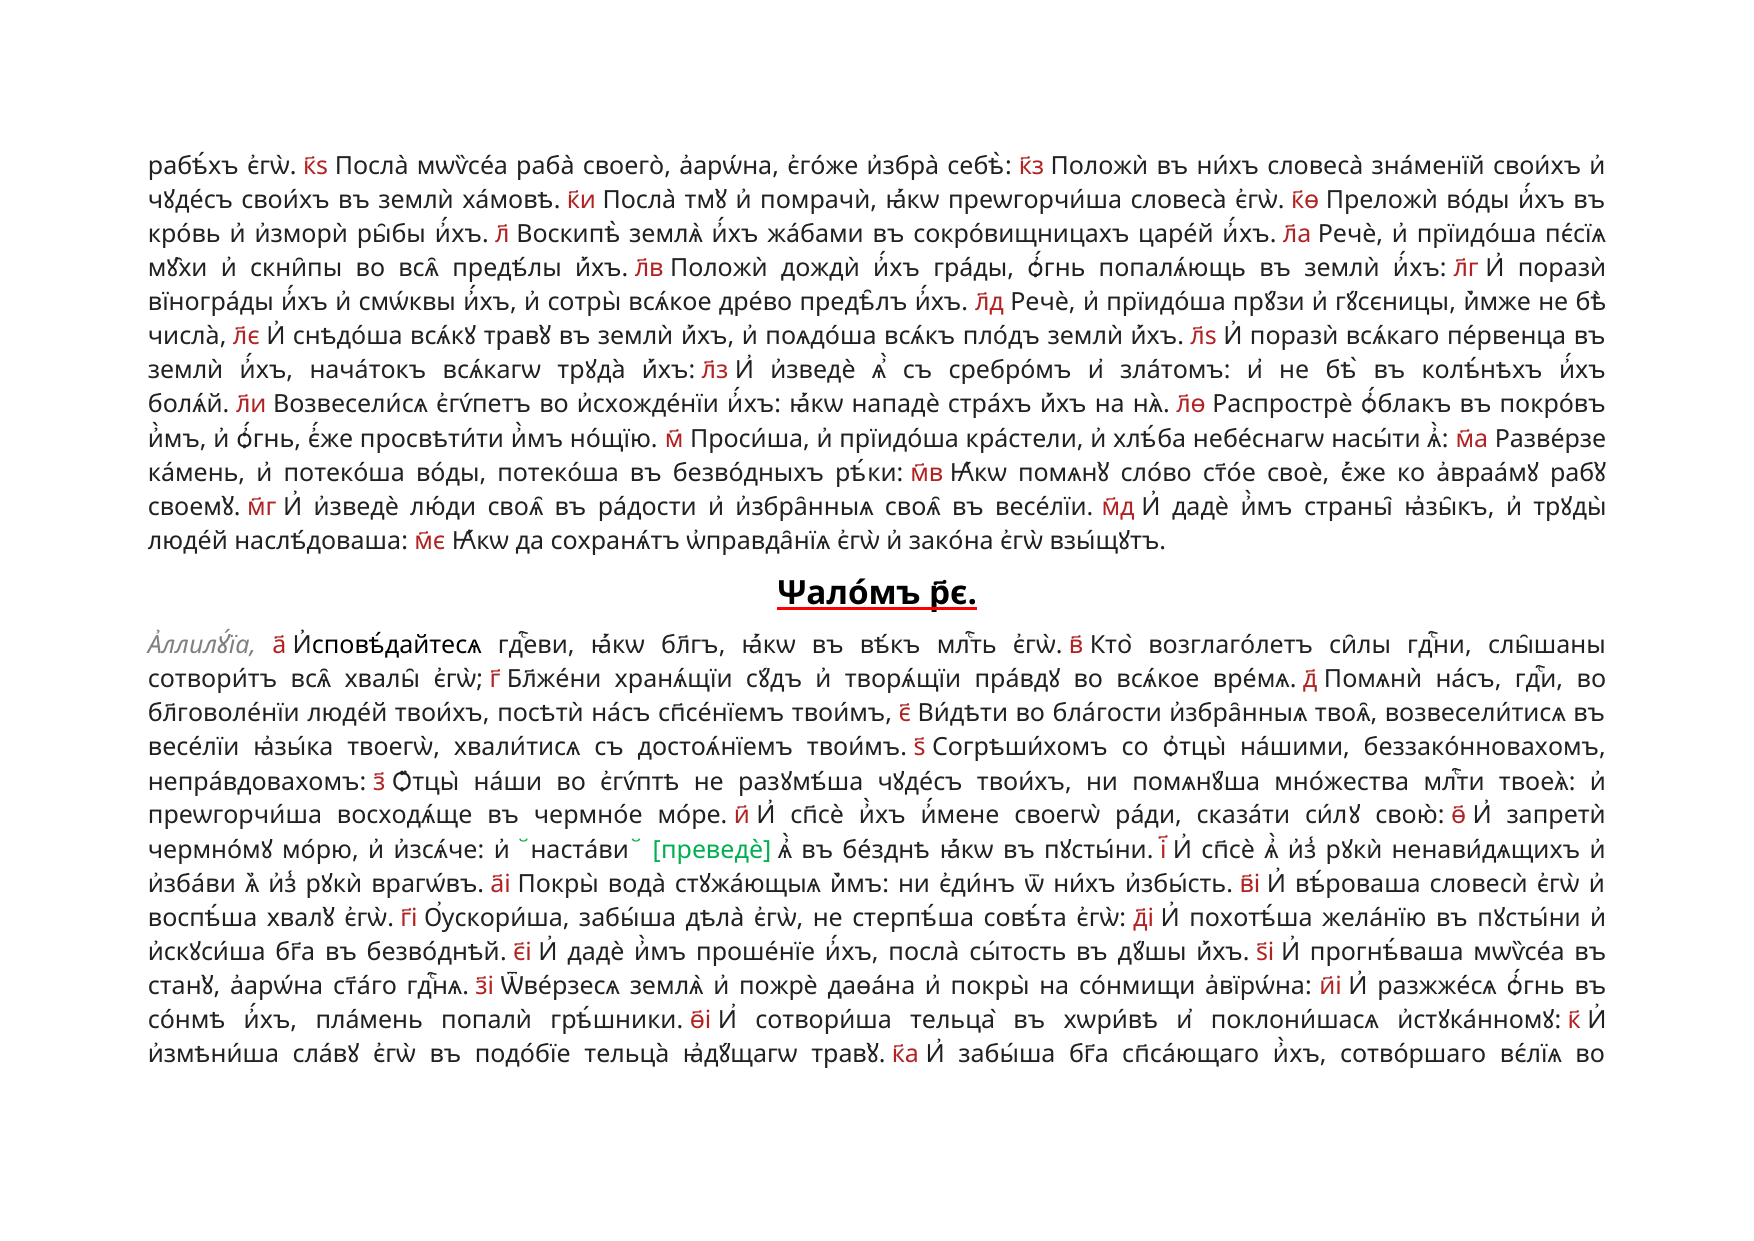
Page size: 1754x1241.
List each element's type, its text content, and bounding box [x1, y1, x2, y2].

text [148, 627, 1606, 1070]
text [148, 148, 1606, 556]
text Ѱало́мъ р҃є. [148, 569, 1606, 614]
